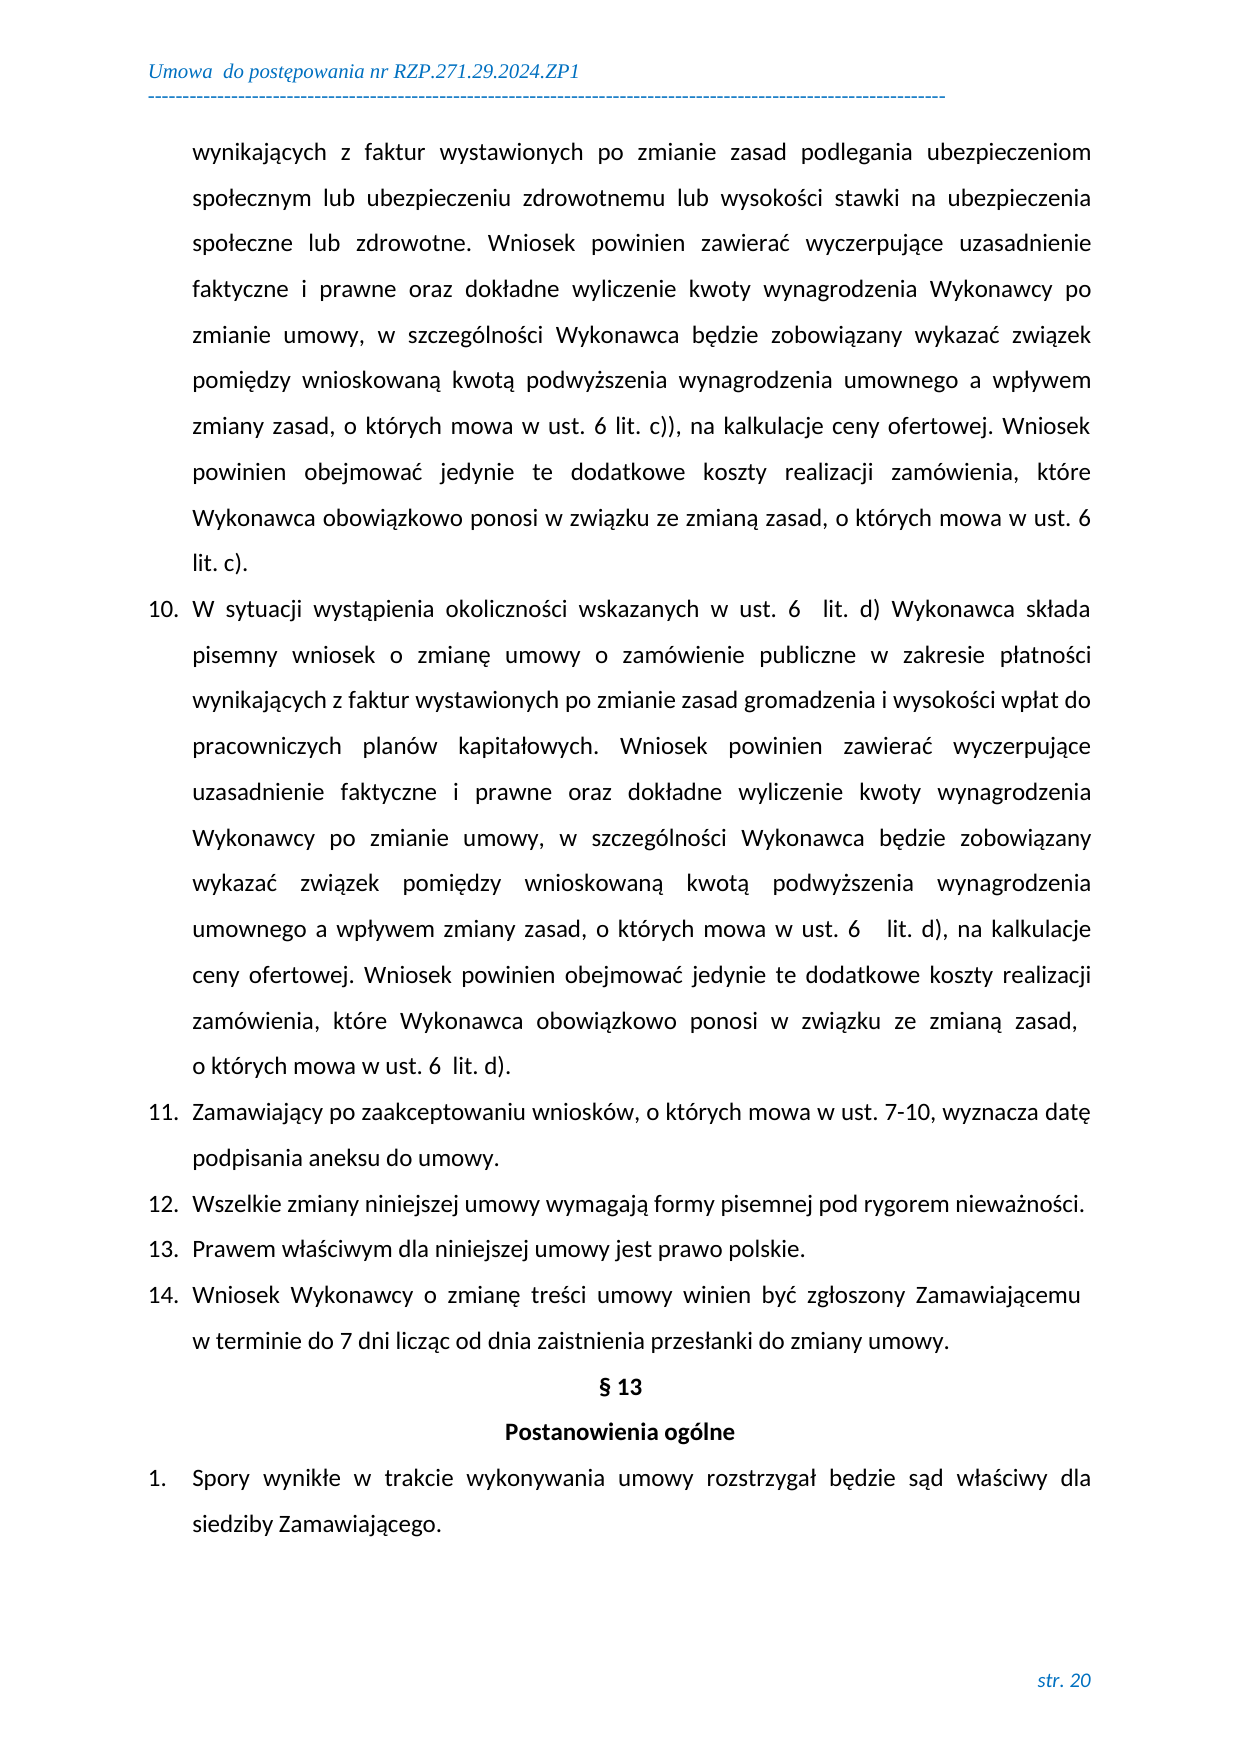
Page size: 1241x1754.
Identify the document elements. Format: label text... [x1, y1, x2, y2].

text § 13 [148, 1371, 1092, 1401]
list Zamawiający po zaakceptowaniu wniosków, o których mowa w ust. 7-10, wyznacza datę podpisania aneksu do umowy. [148, 1096, 1092, 1172]
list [148, 136, 1092, 578]
list Prawem właściwym dla niniejszej umowy jest prawo polskie. [148, 1233, 1092, 1264]
list Wszelkie zmiany niniejszej umowy wymagają formy pisemnej pod rygorem nieważności. [148, 1188, 1092, 1218]
text Postanowienia ogólne [148, 1416, 1092, 1447]
list W sytuacji wystąpienia okoliczności wskazanych w ust. 6 lit. d) Wykonawca składa pisemny wniosek o zmianę umowy o zamówienie publiczne w zakresie płatności wynikających z faktur wystawionych po zmianie zasad gromadzenia i wysokości wpłat do pracowniczych planów kapitałowych. Wniosek powinien zawierać wyczerpujące uzasadnienie faktyczne i prawne oraz dokładne wyliczenie kwoty wynagrodzenia Wykonawcy po zmianie umowy, w szczególności Wykonawca będzie zobowiązany wykazać związek pomiędzy wnioskowaną kwotą podwyższenia wynagrodzenia umownego a wpływem zmiany zasad, o których mowa w ust. 6 lit. d), na kalkulacje ceny ofertowej. Wniosek powinien obejmować jedynie te dodatkowe koszty realizacji zamówienia, które Wykonawca obowiązkowo ponosi w związku ze zmianą zasad, o których mowa w ust. 6 lit. d). [148, 593, 1092, 1081]
list Wniosek Wykonawcy o zmianę treści umowy winien być zgłoszony Zamawiającemu w terminie do 7 dni licząc od dnia zaistnienia przesłanki do zmiany umowy. [148, 1279, 1092, 1355]
list Spory wynikłe w trakcie wykonywania umowy rozstrzygał będzie sąd właściwy dla siedziby Zamawiającego. [148, 1462, 1092, 1538]
